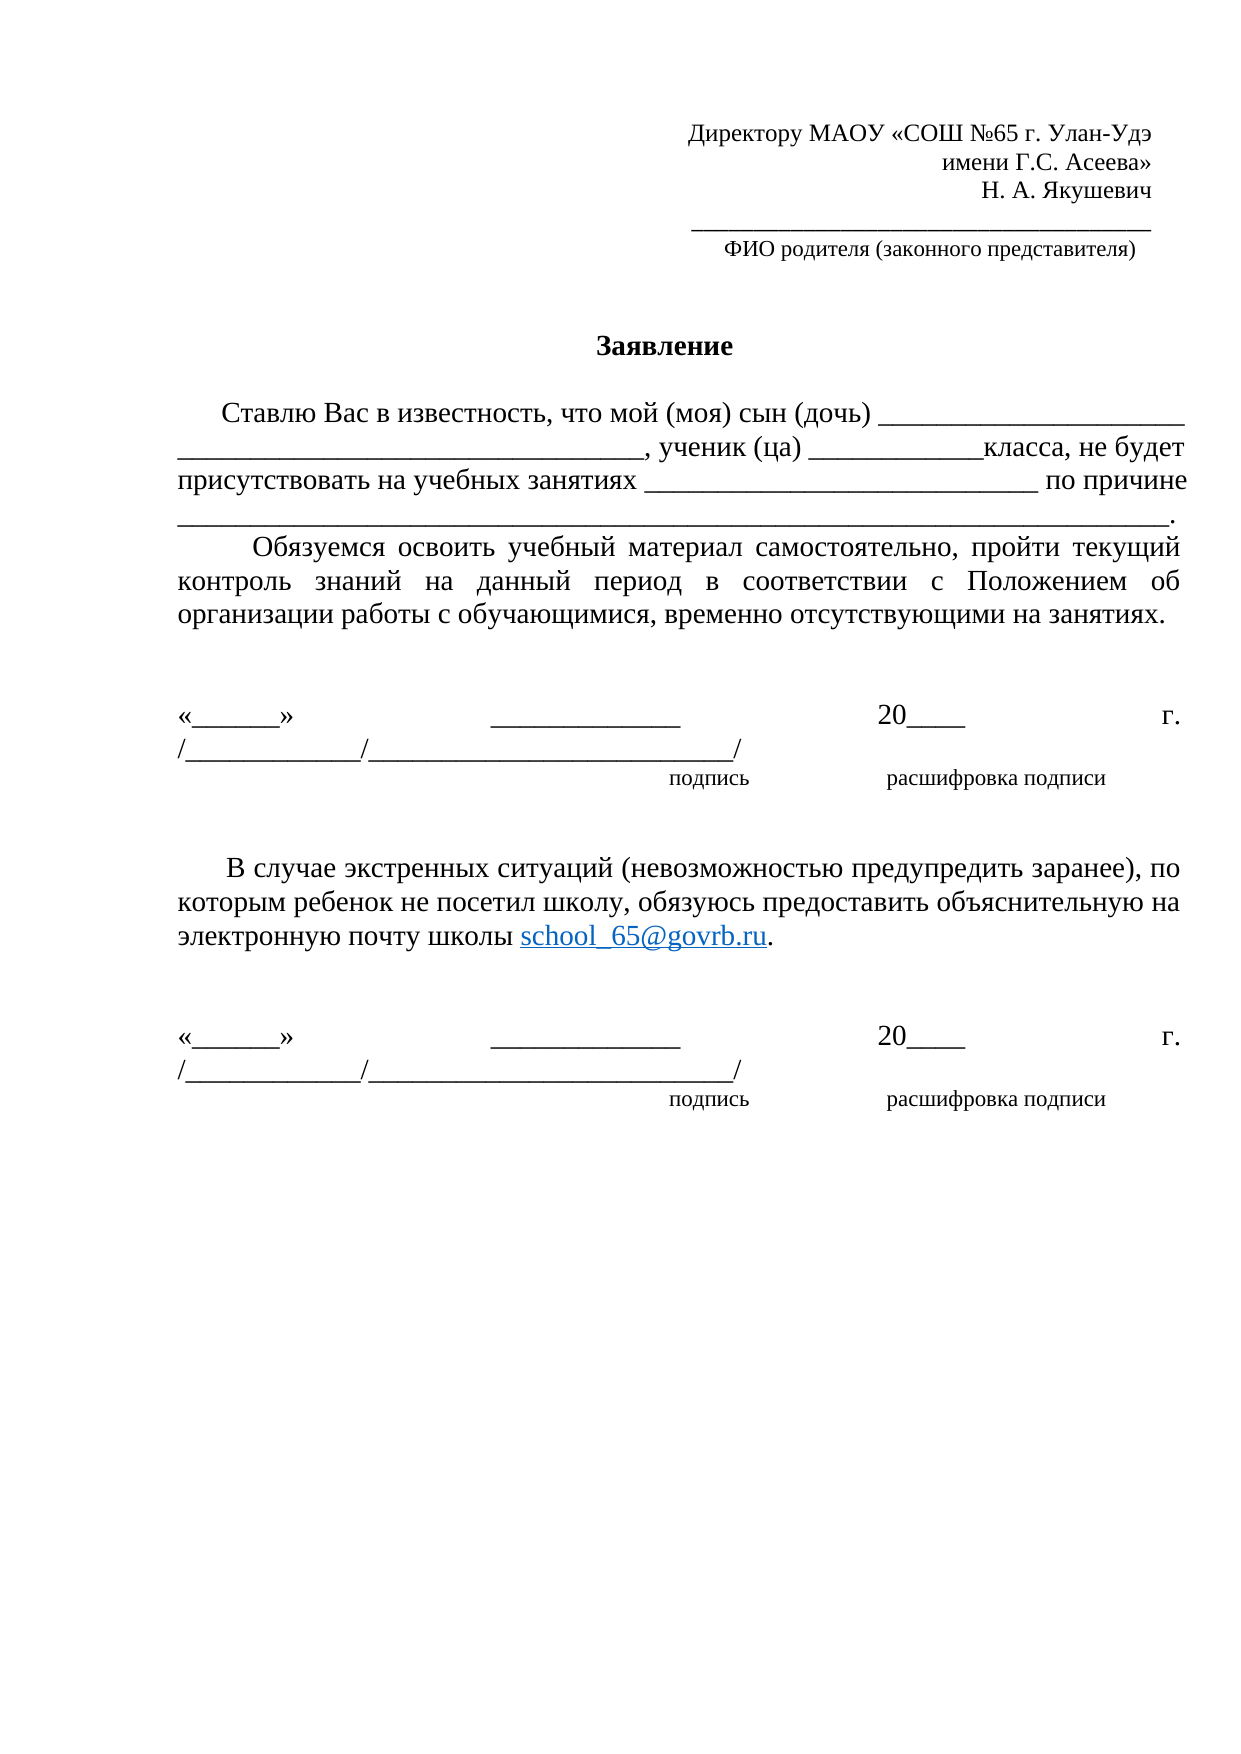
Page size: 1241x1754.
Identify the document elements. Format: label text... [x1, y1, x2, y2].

text Ставлю Вас в известность, что мой (моя) сын (дочь) _____________________ [177, 395, 1196, 429]
text Заявление [177, 328, 1152, 362]
text подпись расшифровка подписи [177, 764, 1181, 791]
text ____________________________________________________________________. [177, 496, 1181, 529]
text Директору МАОУ «СОШ №65 г. Улан-Удэ [664, 118, 1152, 147]
text «______» _____________ 20____ г. /____________/_________________________/ [177, 1018, 1181, 1085]
text подпись расшифровка подписи [177, 1085, 1181, 1112]
text В случае экстренных ситуаций (невозможностью предупредить заранее), по которым ребенок не посетил школу, обязуюсь предоставить объяснительную на электронную почту школы school_65@govrb.ru. [177, 851, 1181, 951]
text имени Г.С. Асеева» [664, 147, 1152, 176]
text «______» _____________ 20____ г. /____________/_________________________/ [177, 697, 1181, 764]
text Обязуемся освоить учебный материал самостоятельно, пройти текущий контроль знаний на данный период в соответствии с Положением об организации работы с обучающимися, временно отсутствующими на занятиях. [177, 529, 1181, 630]
text ФИО родителя (законного представителя) [177, 235, 1152, 261]
text Н. А. Якушевич [664, 176, 1152, 204]
text _____________________________________ [177, 204, 1152, 235]
text ________________________________, ученик (ца) ____________класса, не будет присутствовать на учебных занятиях ___________________________ по причине [177, 429, 1196, 496]
